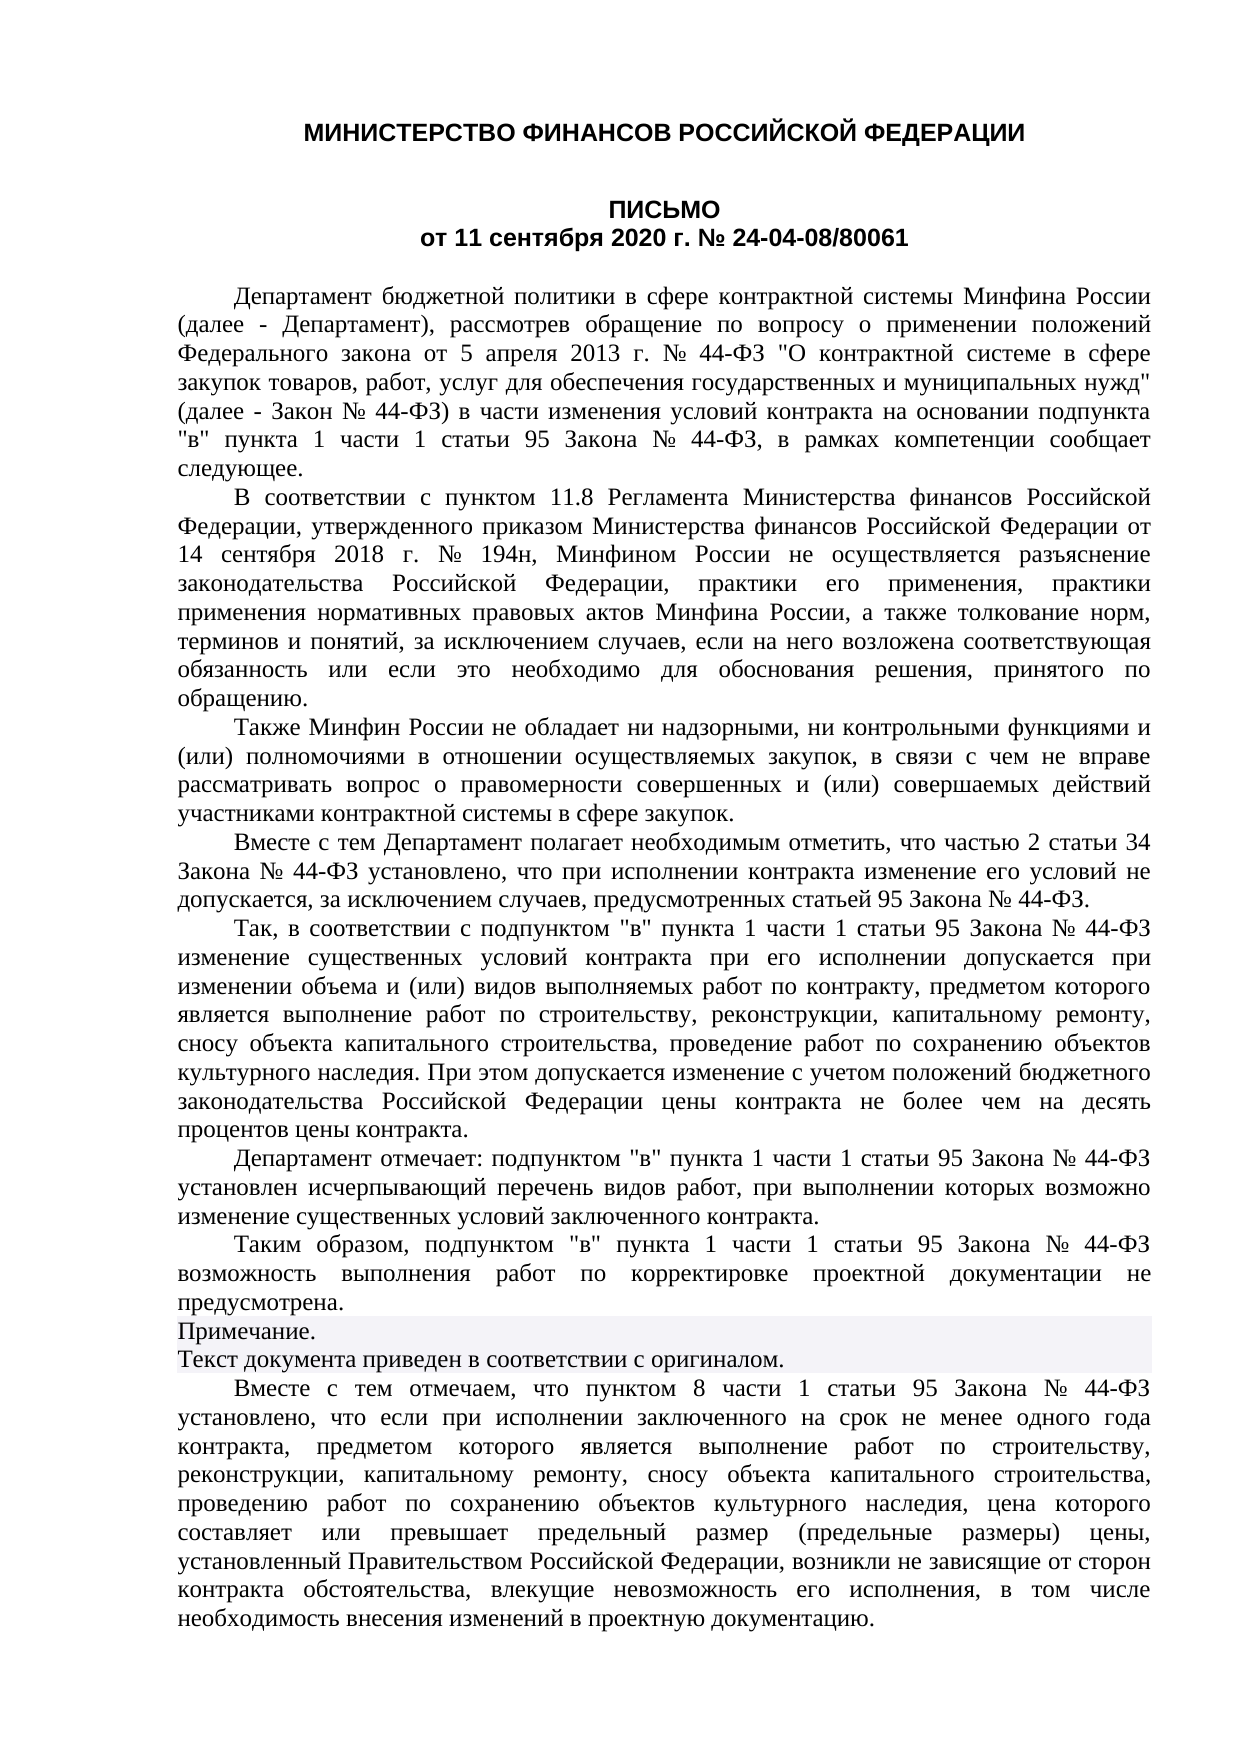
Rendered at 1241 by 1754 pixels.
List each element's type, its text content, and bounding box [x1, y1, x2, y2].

text Таким образом, подпунктом "в" пункта 1 части 1 статьи 95 Закона № 44-ФЗ возможность выполнения работ по корректировке проектной документации не предусмотрена. [177, 1229, 1152, 1316]
text от 11 сентября 2020 г. № 24-04-08/80061 [177, 223, 1152, 252]
text В соответствии с пунктом 11.8 Регламента Министерства финансов Российской Федерации, утвержденного приказом Министерства финансов Российской Федерации от 14 сентября 2018 г. № 194н, Минфином России не осуществляется разъяснение законодательства Российской Федерации, практики его применения, практики применения нормативных правовых актов Минфина России, а также толкование норм, терминов и понятий, за исключением случаев, если на него возложена соответствующая обязанность или если это необходимо для обоснования решения, принятого по обращению. [177, 482, 1152, 712]
text МИНИСТЕРСТВО ФИНАНСОВ РОССИЙСКОЙ ФЕДЕРАЦИИ [177, 118, 1152, 147]
text Вместе с тем Департамент полагает необходимым отметить, что частью 2 статьи 34 Закона № 44-ФЗ установлено, что при исполнении контракта изменение его условий не допускается, за исключением случаев, предусмотренных статьей 95 Закона № 44-ФЗ. [177, 827, 1152, 913]
text Департамент отмечает: подпунктом "в" пункта 1 части 1 статьи 95 Закона № 44-ФЗ установлен исчерпывающий перечень видов работ, при выполнении которых возможно изменение существенных условий заключенного контракта. [177, 1143, 1152, 1229]
text Вместе с тем отмечаем, что пунктом 8 части 1 статьи 95 Закона № 44-ФЗ установлено, что если при исполнении заключенного на срок не менее одного года контракта, предметом которого является выполнение работ по строительству, реконструкции, капитальному ремонту, сносу объекта капитального строительства, проведению работ по сохранению объектов культурного наследия, цена которого составляет или превышает предельный размер (предельные размеры) цены, установленный Правительством Российской Федерации, возникли не зависящие от сторон контракта обстоятельства, влекущие невозможность его исполнения, в том числе необходимость внесения изменений в проектную документацию. [177, 1373, 1152, 1632]
text Также Минфин России не обладает ни надзорными, ни контрольными функциями и (или) полномочиями в отношении осуществляемых закупок, в связи с чем не вправе рассматривать вопрос о правомерности совершенных и (или) совершаемых действий участниками контрактной системы в сфере закупок. [177, 712, 1152, 827]
text Текст документа приведен в соответствии с оригиналом. [177, 1344, 1152, 1373]
text Так, в соответствии с подпунктом "в" пункта 1 части 1 статьи 95 Закона № 44-ФЗ изменение существенных условий контракта при его исполнении допускается при изменении объема и (или) видов выполняемых работ по контракту, предметом которого является выполнение работ по строительству, реконструкции, капитальному ремонту, сносу объекта капитального строительства, проведение работ по сохранению объектов культурного наследия. При этом допускается изменение с учетом положений бюджетного законодательства Российской Федерации цены контракта не более чем на десять процентов цены контракта. [177, 913, 1152, 1143]
text ПИСЬМО [177, 194, 1152, 223]
text Примечание. [177, 1316, 1152, 1344]
text Департамент бюджетной политики в сфере контрактной системы Минфина России (далее - Департамент), рассмотрев обращение по вопросу о применении положений Федерального закона от 5 апреля 2013 г. № 44-ФЗ "О контрактной системе в сфере закупок товаров, работ, услуг для обеспечения государственных и муниципальных нужд" (далее - Закон № 44-ФЗ) в части изменения условий контракта на основании подпункта "в" пункта 1 части 1 статьи 95 Закона № 44-ФЗ, в рамках компетенции сообщает следующее. [177, 281, 1152, 482]
